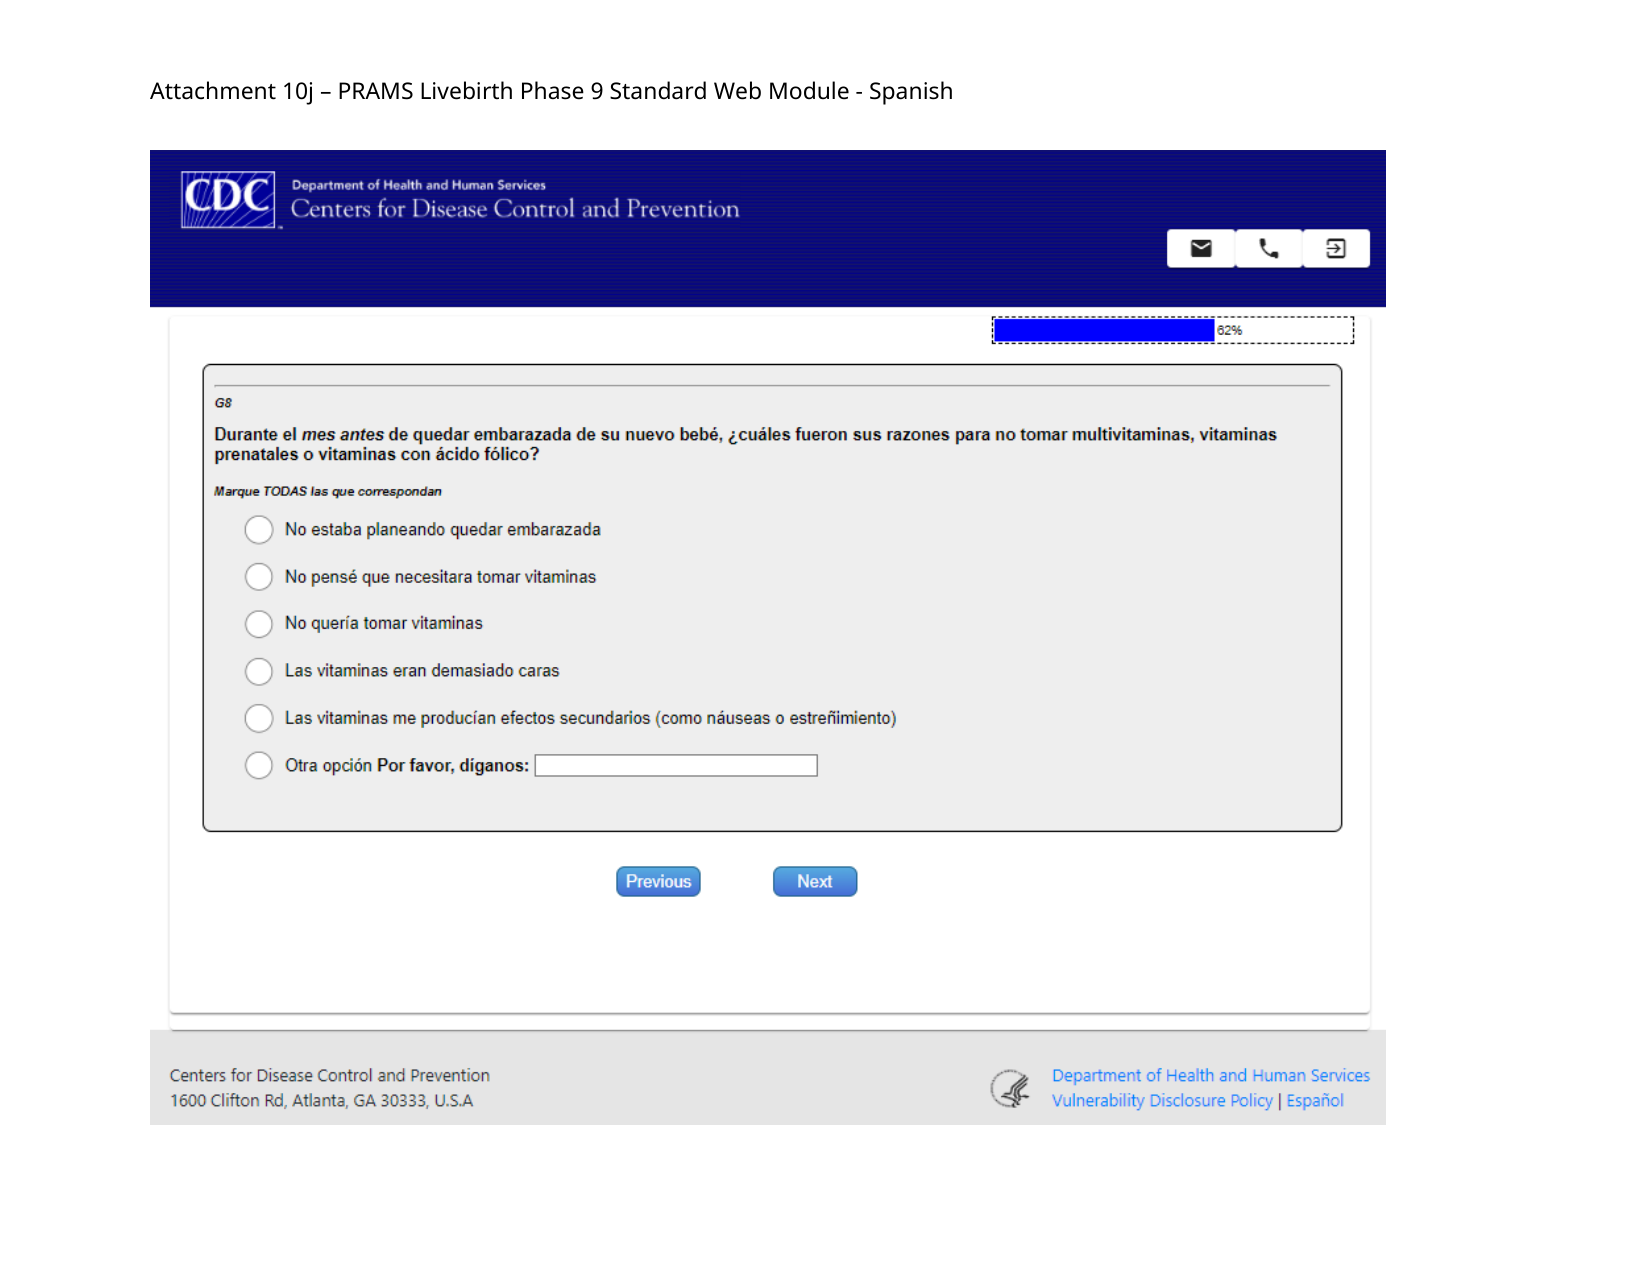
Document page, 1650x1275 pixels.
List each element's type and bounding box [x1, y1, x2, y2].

picture [150, 150, 1386, 1125]
